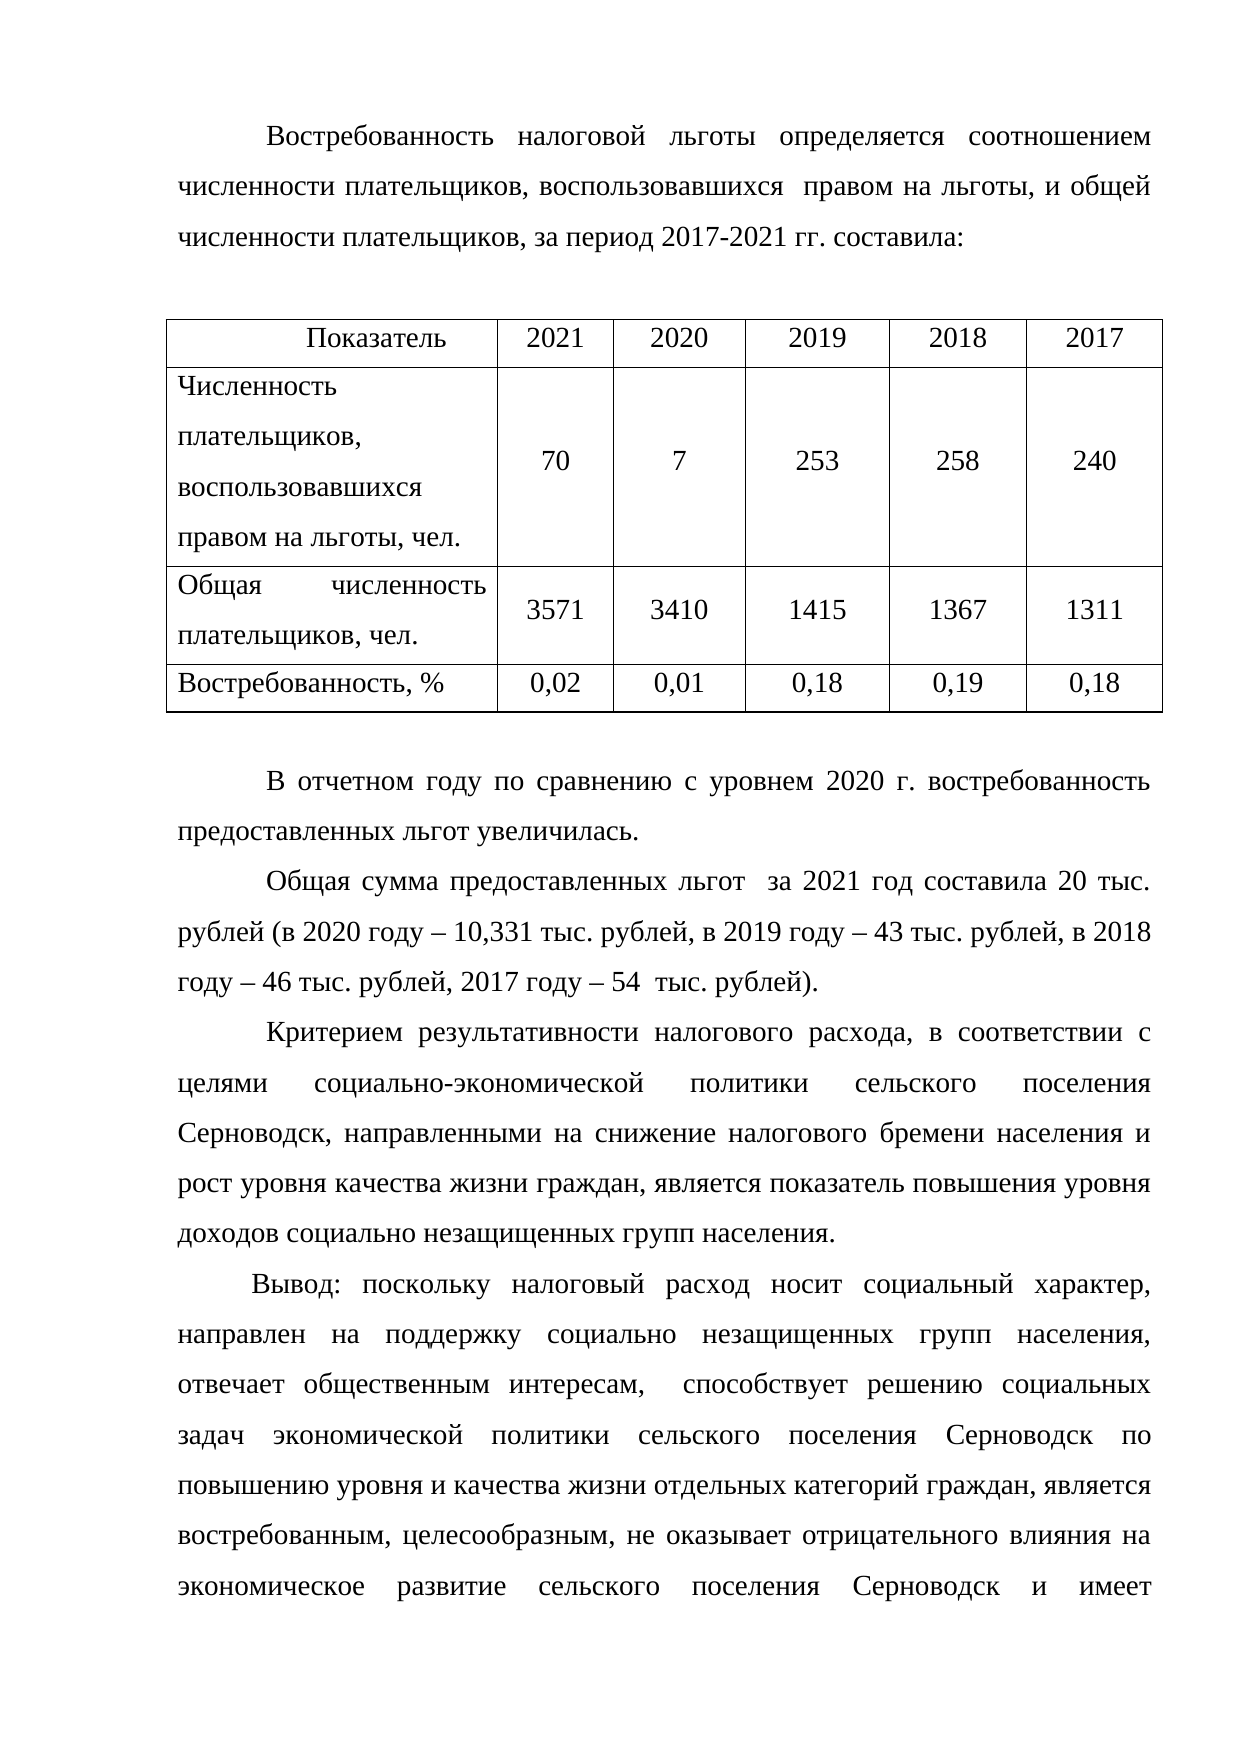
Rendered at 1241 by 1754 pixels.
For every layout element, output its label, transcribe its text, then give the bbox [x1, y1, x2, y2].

text В отчетном году по сравнению с уровнем 2020 г. востребованность предоставленных льгот увеличилась. [177, 763, 1152, 847]
table_header 2020 [614, 320, 745, 367]
table_cell 0,19 [890, 665, 1026, 711]
table_header 2019 [746, 320, 889, 367]
table_header 2021 [498, 320, 613, 367]
table_cell 253 [746, 368, 889, 566]
table_cell 258 [890, 368, 1026, 566]
table_header 2018 [890, 320, 1026, 367]
table_cell Востребованность, % [167, 665, 497, 711]
table_cell Численность плательщиков, воспользовавшихся правом на льготы, чел. [167, 368, 497, 566]
table_cell 3410 [614, 567, 745, 664]
table_cell 3571 [498, 567, 613, 664]
table_cell 0,18 [1027, 665, 1162, 711]
table_header 2017 [1027, 320, 1162, 367]
table_cell 240 [1027, 368, 1162, 566]
table_cell Общая численность плательщиков, чел. [167, 567, 497, 664]
table_cell 0,18 [746, 665, 889, 711]
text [177, 1266, 1152, 1601]
text Общая сумма предоставленных льгот за 2021 год составила 20 тыс. рублей (в 2020 году – 10,331 тыс. рублей, в 2019 году – 43 тыс. рублей, в 2018 году – 46 тыс. рублей, 2017 году – 54 тыс. рублей). [177, 863, 1152, 998]
table_header Показатель [167, 320, 497, 367]
table_cell 70 [498, 368, 613, 566]
table_cell 1367 [890, 567, 1026, 664]
table_cell 0,01 [614, 665, 745, 711]
text Востребованность налоговой льготы определяется соотношением численности плательщиков, воспользовавшихся правом на льготы, и общей численности плательщиков, за период 2017-2021 гг. составила: [177, 118, 1152, 252]
table_cell 7 [614, 368, 745, 566]
table_cell 1311 [1027, 567, 1162, 664]
table_cell 1415 [746, 567, 889, 664]
text Критерием результативности налогового расхода, в соответствии с целями социально-экономической политики сельского поселения Серноводск, направленными на снижение налогового бремени населения и рост уровня качества жизни граждан, является показатель повышения уровня доходов социально незащищенных групп населения. [177, 1014, 1152, 1249]
table_cell 0,02 [498, 665, 613, 711]
